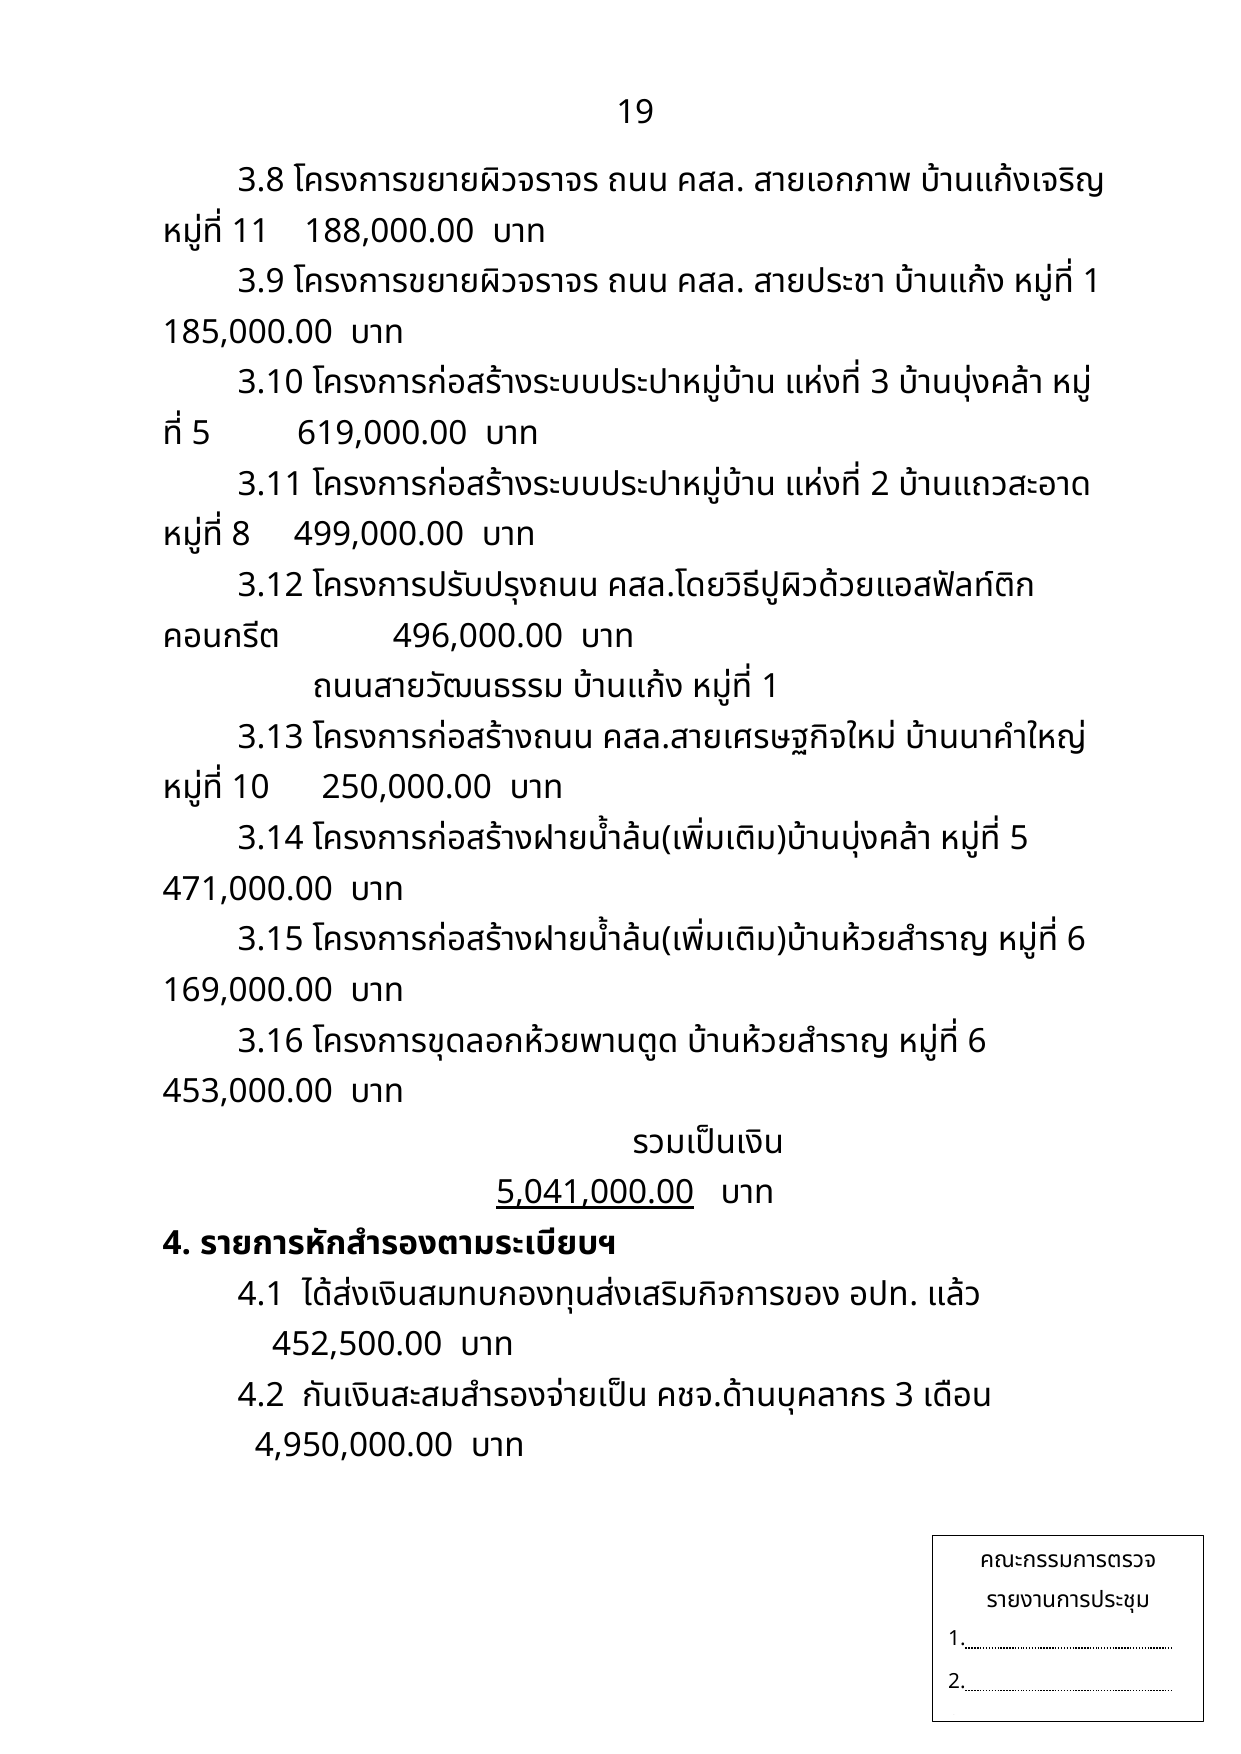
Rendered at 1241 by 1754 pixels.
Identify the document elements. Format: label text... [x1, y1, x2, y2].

text 4.1 ได้ส่งเงินสมทบกองทุนส่งเสริมกิจการของ อปท. แล้ว 452,500.00 บาท [162, 1269, 1107, 1371]
text 3.13 โครงการก่อสร้างถนน คสล.สายเศรษฐกิจใหม่ บ้านนาคำใหญ่ หมู่ที่ 10 250,000.00 บาท [162, 713, 1107, 814]
text ถนนสายวัฒนธรรม บ้านแก้ง หมู่ที่ 1 [237, 662, 1107, 713]
text 3.16 โครงการขุดลอกห้วยพานตูด บ้านห้วยสำราญ หมู่ที่ 6 453,000.00 บาท [162, 1016, 1107, 1118]
text รวมเป็นเงิน 5,041,000.00 บาท [162, 1118, 1107, 1219]
text 3.15 โครงการก่อสร้างฝายน้ำล้น(เพิ่มเติม)บ้านห้วยสำราญ หมู่ที่ 6 169,000.00 บาท [162, 915, 1107, 1016]
text 4. รายการหักสำรองตามระเบียบฯ [162, 1219, 1107, 1269]
text 3.10 โครงการก่อสร้างระบบประปาหมู่บ้าน แห่งที่ 3 บ้านบุ่งคล้า หมู่ที่ 5 619,000.00 บาท [162, 358, 1107, 459]
text 4.2 กันเงินสะสมสำรองจ่ายเป็น คชจ.ด้านบุคลากร 3 เดือน 4,950,000.00 บาท [162, 1371, 1107, 1472]
text 3.9 โครงการขยายผิวจราจร ถนน คสล. สายประชา บ้านแก้ง หมู่ที่ 1 185,000.00 บาท [162, 257, 1107, 358]
text 3.8 โครงการขยายผิวจราจร ถนน คสล. สายเอกภาพ บ้านแก้งเจริญ หมู่ที่ 11 188,000.00 บาท [162, 156, 1107, 257]
text 3.14 โครงการก่อสร้างฝายน้ำล้น(เพิ่มเติม)บ้านบุ่งคล้า หมู่ที่ 5 471,000.00 บาท [162, 814, 1107, 915]
text 3.11 โครงการก่อสร้างระบบประปาหมู่บ้าน แห่งที่ 2 บ้านแถวสะอาด หมู่ที่ 8 499,000.00 บาท [162, 459, 1107, 561]
text 3.12 โครงการปรับปรุงถนน คสล.โดยวิธีปูผิวด้วยแอสฟัลท์ติกคอนกรีต 496,000.00 บาท [162, 561, 1107, 662]
